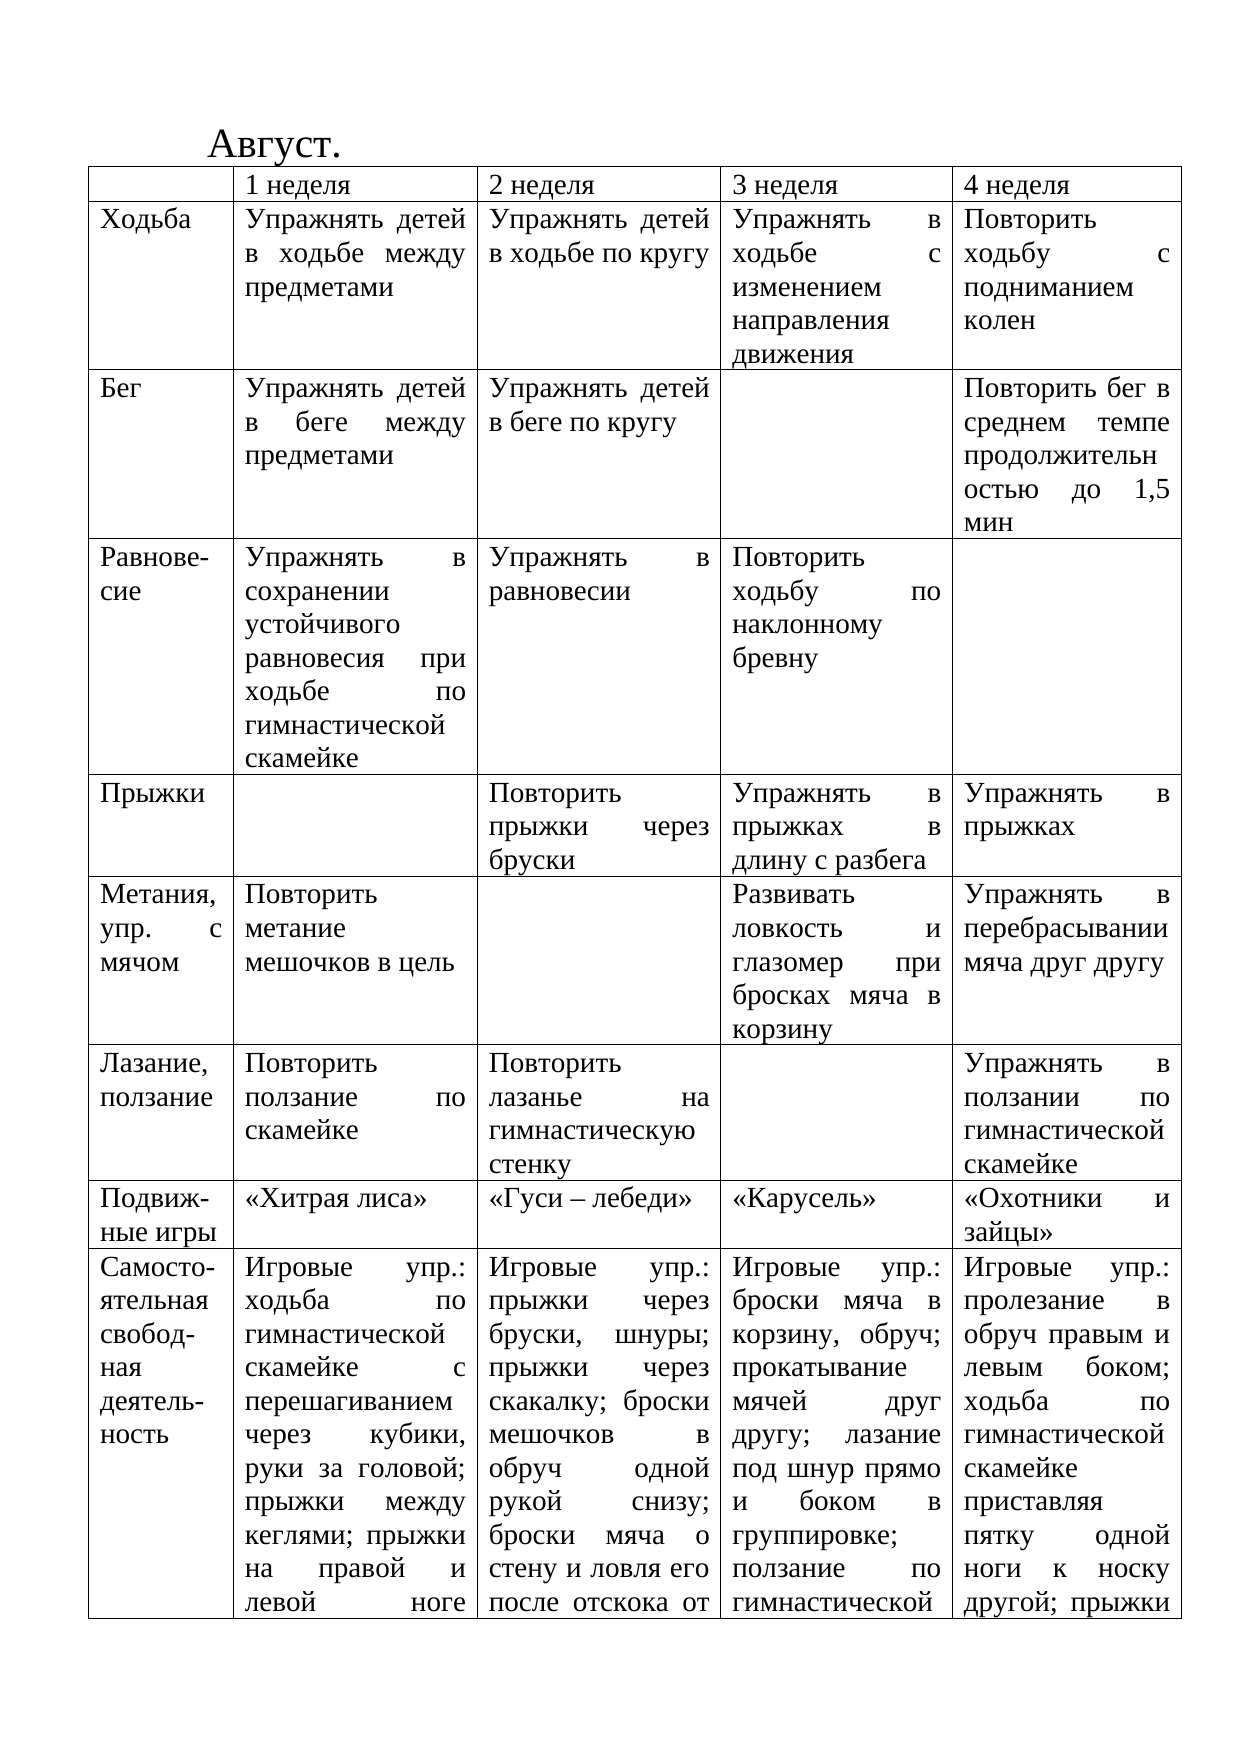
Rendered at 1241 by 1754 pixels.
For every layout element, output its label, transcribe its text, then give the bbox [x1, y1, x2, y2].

table_cell Повторить метание мешочков в цель [234, 877, 477, 1044]
table_cell Повторить ходьбу по наклонному бревну [721, 539, 952, 774]
table_cell Равнове- сие [89, 539, 233, 774]
table_cell [721, 370, 952, 538]
table_cell «Карусель» [721, 1181, 952, 1248]
table_header 1 неделя [234, 167, 477, 201]
table_header 2 неделя [478, 167, 720, 201]
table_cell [234, 1249, 477, 1618]
table_cell Упражнять детей в ходьбе по кругу [478, 202, 720, 369]
table_cell Упражнять в сохранении устойчивого равновесия при ходьбе по гимнастической скамейке [234, 539, 477, 774]
table_cell [721, 1045, 952, 1179]
table_cell Бег [89, 370, 233, 538]
table_cell Метания, упр. с мячом [89, 877, 233, 1044]
table_cell Повторить лазанье на гимнастическую стенку [478, 1045, 720, 1179]
table_cell Упражнять в перебрасывании мяча друг другу [953, 877, 1181, 1044]
table_cell Повторить бег в среднем темпе продолжительностью до 1,5 мин [953, 370, 1181, 538]
table_header [89, 167, 233, 201]
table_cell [721, 1249, 952, 1618]
table_cell [478, 877, 720, 1044]
table_cell Прыжки [89, 775, 233, 876]
table_cell Упражнять в ходьбе с изменением направления движения [721, 202, 952, 369]
table_header 4 неделя [953, 167, 1181, 201]
list Август. [177, 118, 1152, 166]
table_cell Упражнять детей в ходьбе между предметами [234, 202, 477, 369]
table_cell Повторить ходьбу с подниманием колен [953, 202, 1181, 369]
table_cell Подвиж-ные игры [89, 1181, 233, 1248]
table_header 3 неделя [721, 167, 952, 201]
table_cell Упражнять в прыжках в длину с разбега [721, 775, 952, 876]
table_cell Упражнять детей в беге между предметами [234, 370, 477, 538]
table_cell [234, 775, 477, 876]
table_cell Упражнять детей в беге по кругу [478, 370, 720, 538]
table_cell Упражнять в ползании по гимнастической скамейке [953, 1045, 1181, 1179]
table_cell Лазание, ползание [89, 1045, 233, 1179]
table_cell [478, 1249, 720, 1618]
table_cell Повторить ползание по скамейке [234, 1045, 477, 1179]
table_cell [953, 1249, 1181, 1618]
table_cell Упражнять в равновесии [478, 539, 720, 774]
table_cell «Хитрая лиса» [234, 1181, 477, 1248]
table_cell Развивать ловкость и глазомер при бросках мяча в корзину [721, 877, 952, 1044]
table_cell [89, 1249, 233, 1618]
table_cell «Охотники и зайцы» [953, 1181, 1181, 1248]
table_cell Упражнять в прыжках [953, 775, 1181, 876]
table_cell Ходьба [89, 202, 233, 369]
table_cell Повторить прыжки через бруски [478, 775, 720, 876]
table_cell [953, 539, 1181, 774]
table_cell «Гуси – лебеди» [478, 1181, 720, 1248]
